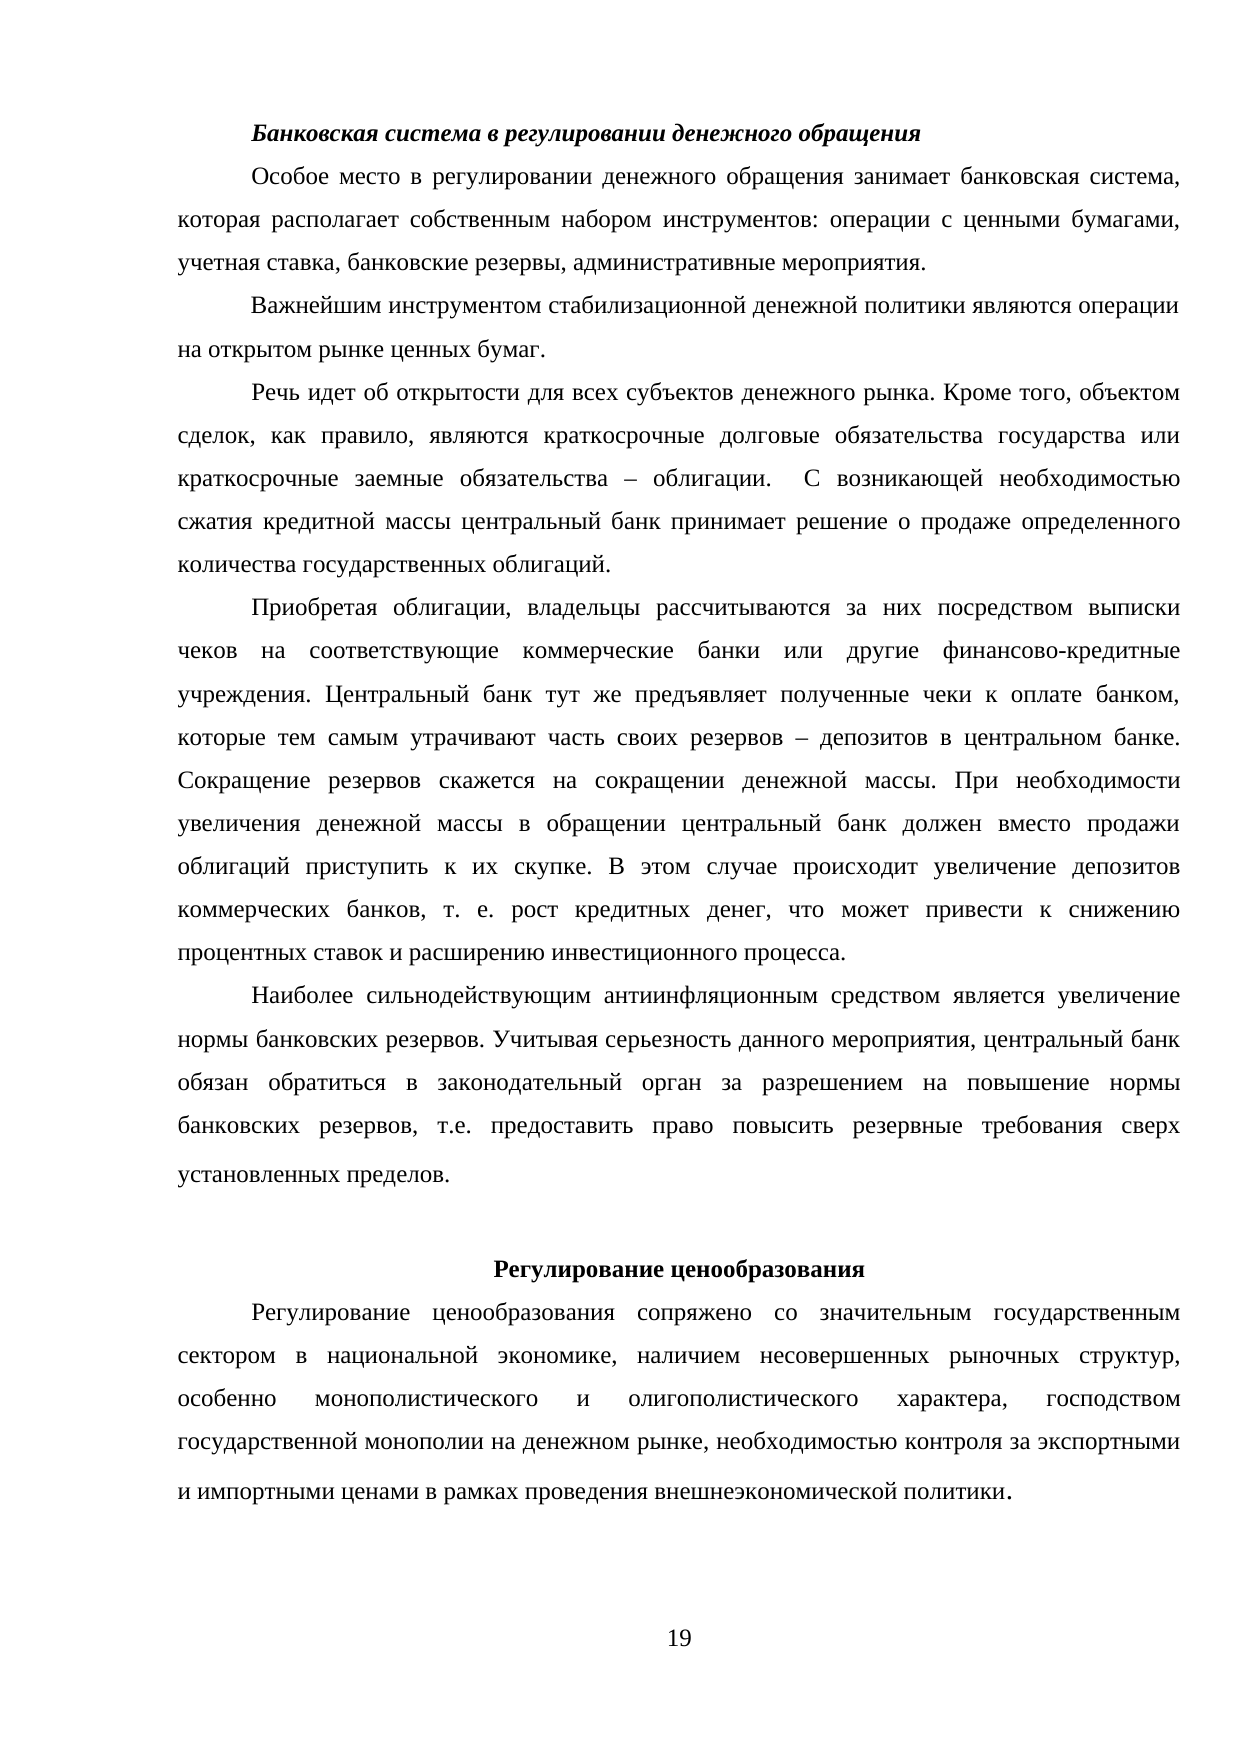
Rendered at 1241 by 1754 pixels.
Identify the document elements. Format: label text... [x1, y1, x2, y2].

text Наиболее сильнодействующим антиинфляционным средством является увеличение нормы банковских резервов. Учитывая серьезность данного мероприятия, центральный банк обязан обратиться в законодательный орган за разрешением на повышение нормы банковских резервов, т.е. предоставить право повысить резервные требования сверх установленных пределов. [177, 981, 1181, 1189]
text Важнейшим инструментом стабилизационной денежной политики являются операции на открытом рынке ценных бумаг. [177, 291, 1181, 362]
text Приобретая облигации, владельцы рассчитываются за них посредством выписки чеков на соответствующие коммерческие банки или другие финансово-кредитные учреждения. Центральный банк тут же предъявляет полученные чеки к оплате банком, которые тем самым утрачивают часть своих резервов – депозитов в центральном банке. Сокращение резервов скажется на сокращении денежной массы. При необходимости увеличения денежной массы в обращении центральный банк должен вместо продажи облигаций приступить к их скупке. В этом случае происходит увеличение депозитов коммерческих банков, т. е. рост кредитных денег, что может привести к снижению процентных ставок и расширению инвестиционного процесса. [177, 592, 1181, 966]
text Регулирование ценообразования сопряжено со значительным государственным сектором в национальной экономике, наличием несовершенных рыночных структур, особенно монополистического и олигополистического характера, господством государственной монополии на денежном рынке, необходимостью контроля за экспортными и импортными ценами в рамках проведения внешнеэкономической политики. [177, 1297, 1181, 1505]
text Речь идет об открытости для всех субъектов денежного рынка. Кроме того, объектом сделок, как правило, являются краткосрочные долговые обязательства государства или краткосрочные заемные обязательства – облигации. С возникающей необходимостью сжатия кредитной массы центральный банк принимает решение о продаже определенного количества государственных облигаций. [177, 377, 1181, 578]
text Регулирование ценообразования [177, 1206, 1181, 1282]
text Банковская система в регулировании денежного обращения [177, 118, 1181, 147]
text Особое место в регулировании денежного обращения занимает банковская система, которая располагает собственным набором инструментов: операции с ценными бумагами, учетная ставка, банковские резервы, административные мероприятия. [177, 161, 1181, 276]
